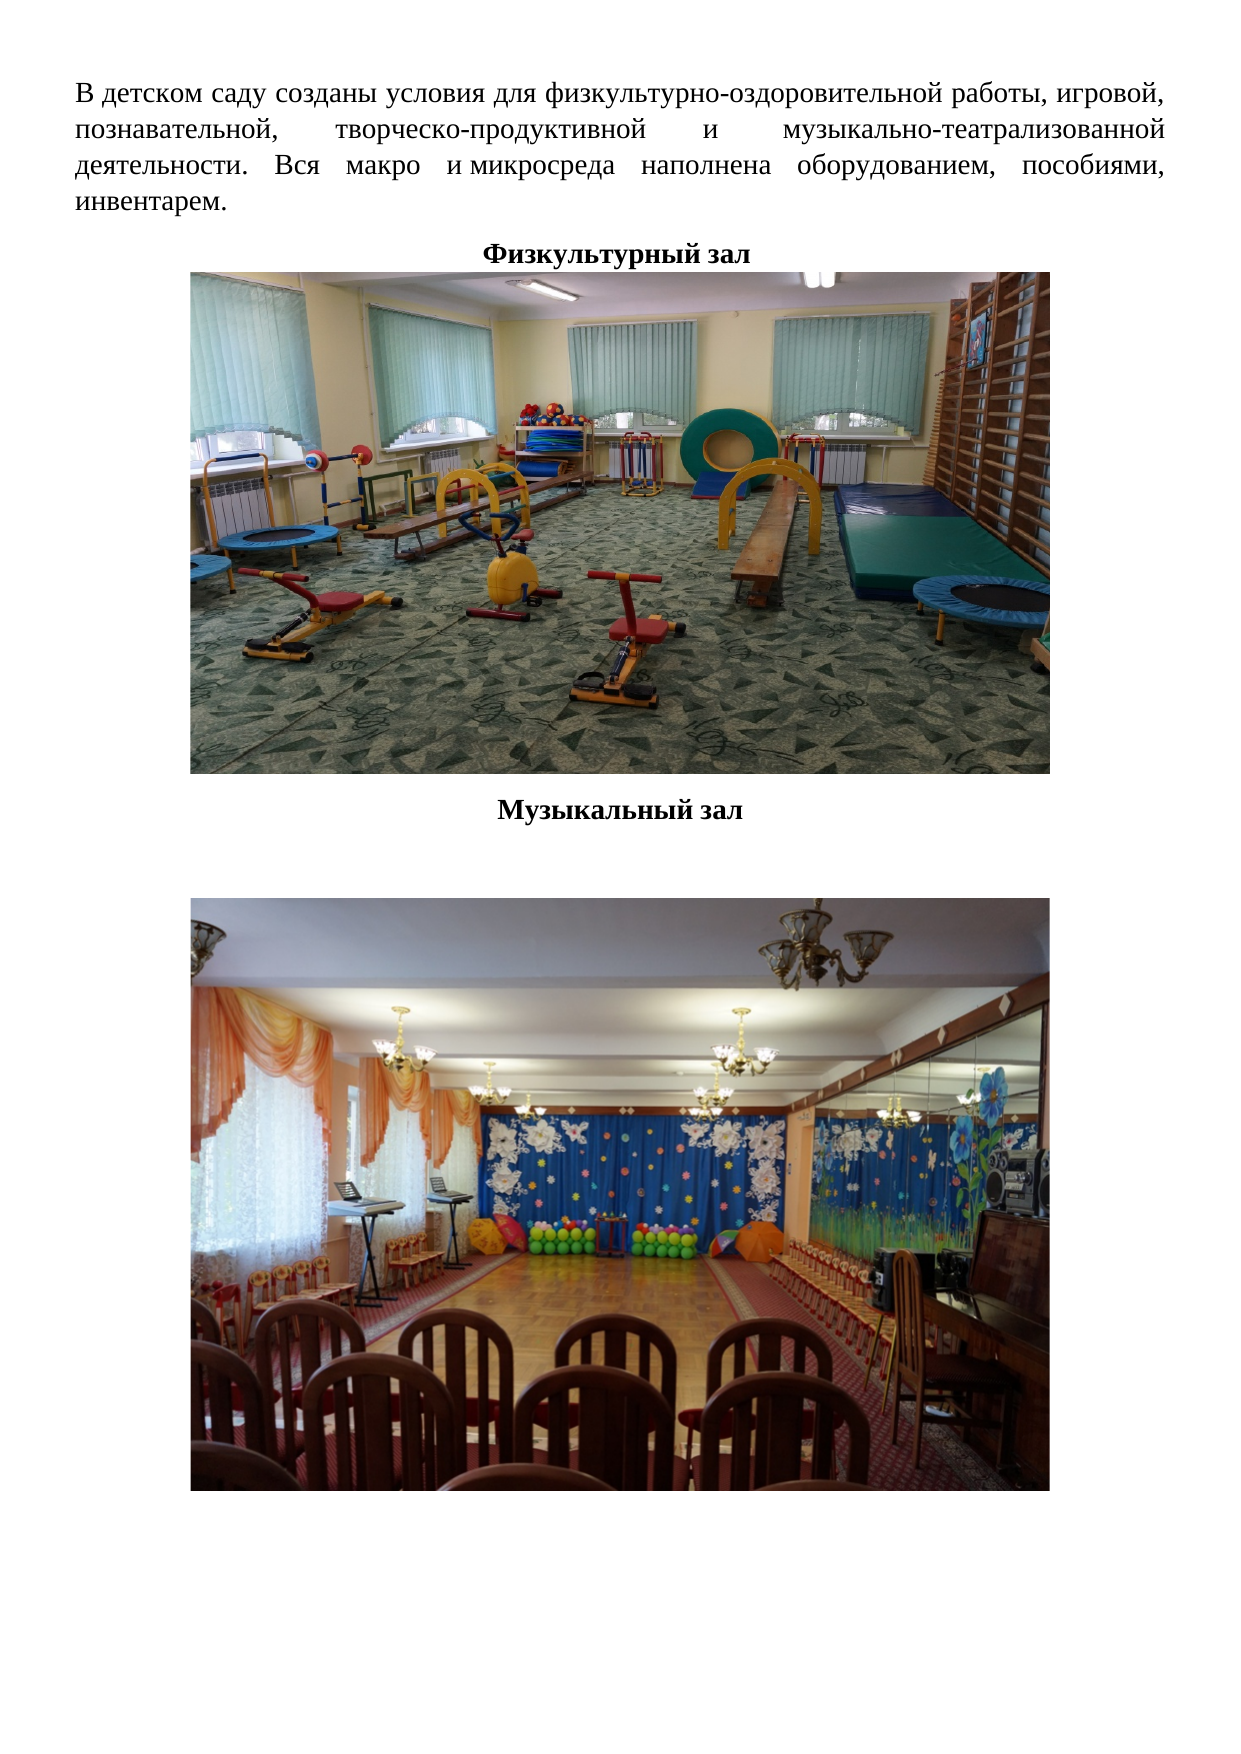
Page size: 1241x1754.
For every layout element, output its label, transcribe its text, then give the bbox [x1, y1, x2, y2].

picture [190, 898, 1050, 1491]
text В детском саду созданы условия для физкультурно-оздоровительной работы, игровой, познавательной, творческо-продуктивной и музыкально-театрализованной деятельности. Вся макро и микросреда наполнена оборудованием, пособиями, инвентарем. [75, 75, 1165, 217]
picture [190, 272, 1050, 774]
text Музыкальный зал [75, 792, 1165, 826]
